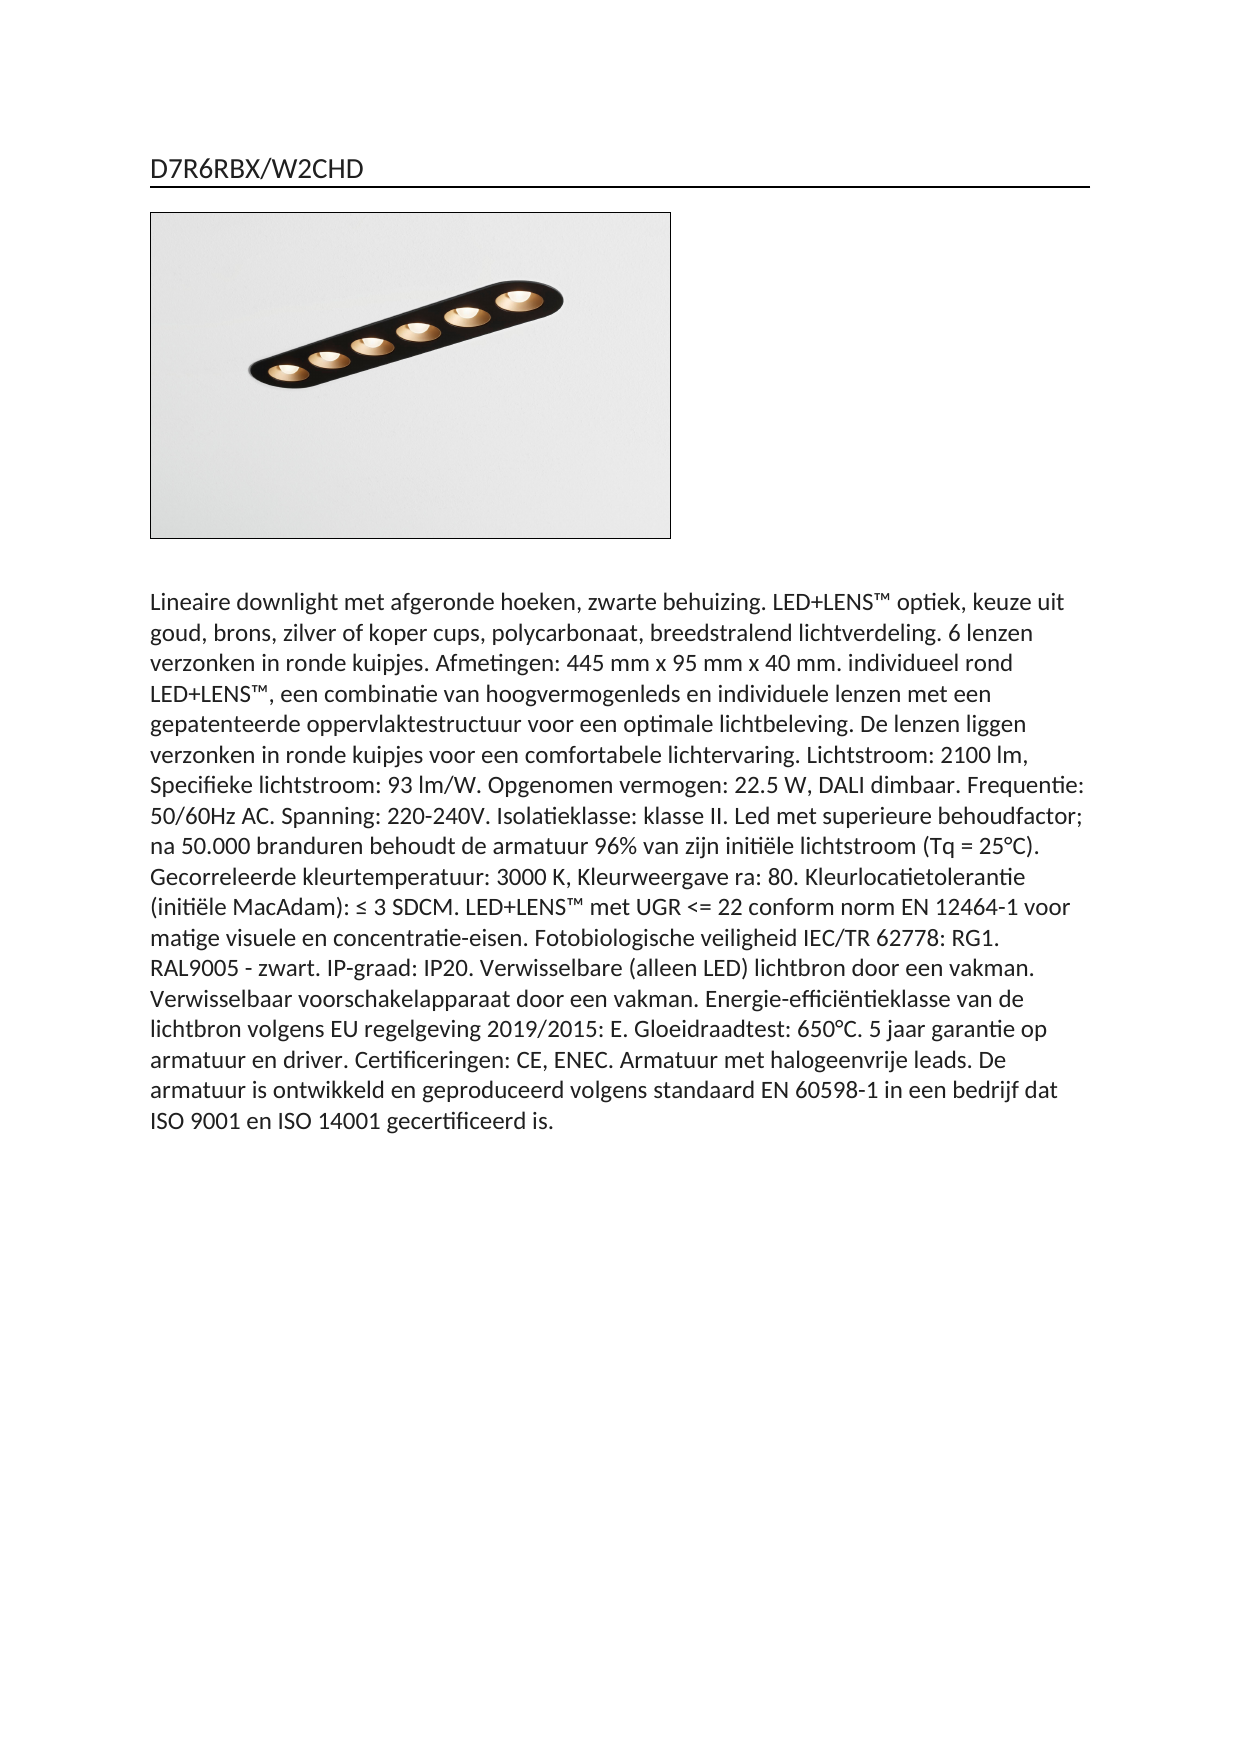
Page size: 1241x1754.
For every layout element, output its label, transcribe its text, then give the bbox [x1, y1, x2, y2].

picture [151, 213, 670, 538]
text D7R6RBX/W2CHD [150, 150, 1090, 186]
text Lineaire downlight met afgeronde hoeken, zwarte behuizing. LED+LENS™ optiek, keuze uit goud, brons, zilver of koper cups, polycarbonaat, breedstralend lichtverdeling. 6 lenzen verzonken in ronde kuipjes. Afmetingen: 445 mm x 95 mm x 40 mm. individueel rond LED+LENS™, een combinatie van hoogvermogenleds en individuele lenzen met een gepatenteerde oppervlaktestructuur voor een optimale lichtbeleving. De lenzen liggen verzonken in ronde kuipjes voor een comfortabele lichtervaring. Lichtstroom: 2100 lm, Specifieke lichtstroom: 93 lm/W. Opgenomen vermogen: 22.5 W, DALI dimbaar. Frequentie: 50/60Hz AC. Spanning: 220-240V. Isolatieklasse: klasse II. Led met superieure behoudfactor; na 50.000 branduren behoudt de armatuur 96% van zijn initiële lichtstroom (Tq = 25°C). Gecorreleerde kleurtemperatuur: 3000 K, Kleurweergave ra: 80. Kleurlocatietolerantie (initiële MacAdam): ≤ 3 SDCM. LED+LENS™ met UGR <= 22 conform norm EN 12464-1 voor matige visuele en concentratie-eisen. Fotobiologische veiligheid IEC/TR 62778: RG1. RAL9005 - zwart. IP-graad: IP20. Verwisselbare (alleen LED) lichtbron door een vakman. Verwisselbaar voorschakelapparaat door een vakman. Energie-efficiëntieklasse van de lichtbron volgens EU regelgeving 2019/2015: E. Gloeidraadtest: 650°C. 5 jaar garantie op armatuur en driver. Certificeringen: CE, ENEC. Armatuur met halogeenvrije leads. De armatuur is ontwikkeld en geproduceerd volgens standaard EN 60598-1 in een bedrijf dat ISO 9001 en ISO 14001 gecertificeerd is. [150, 586, 1090, 1136]
